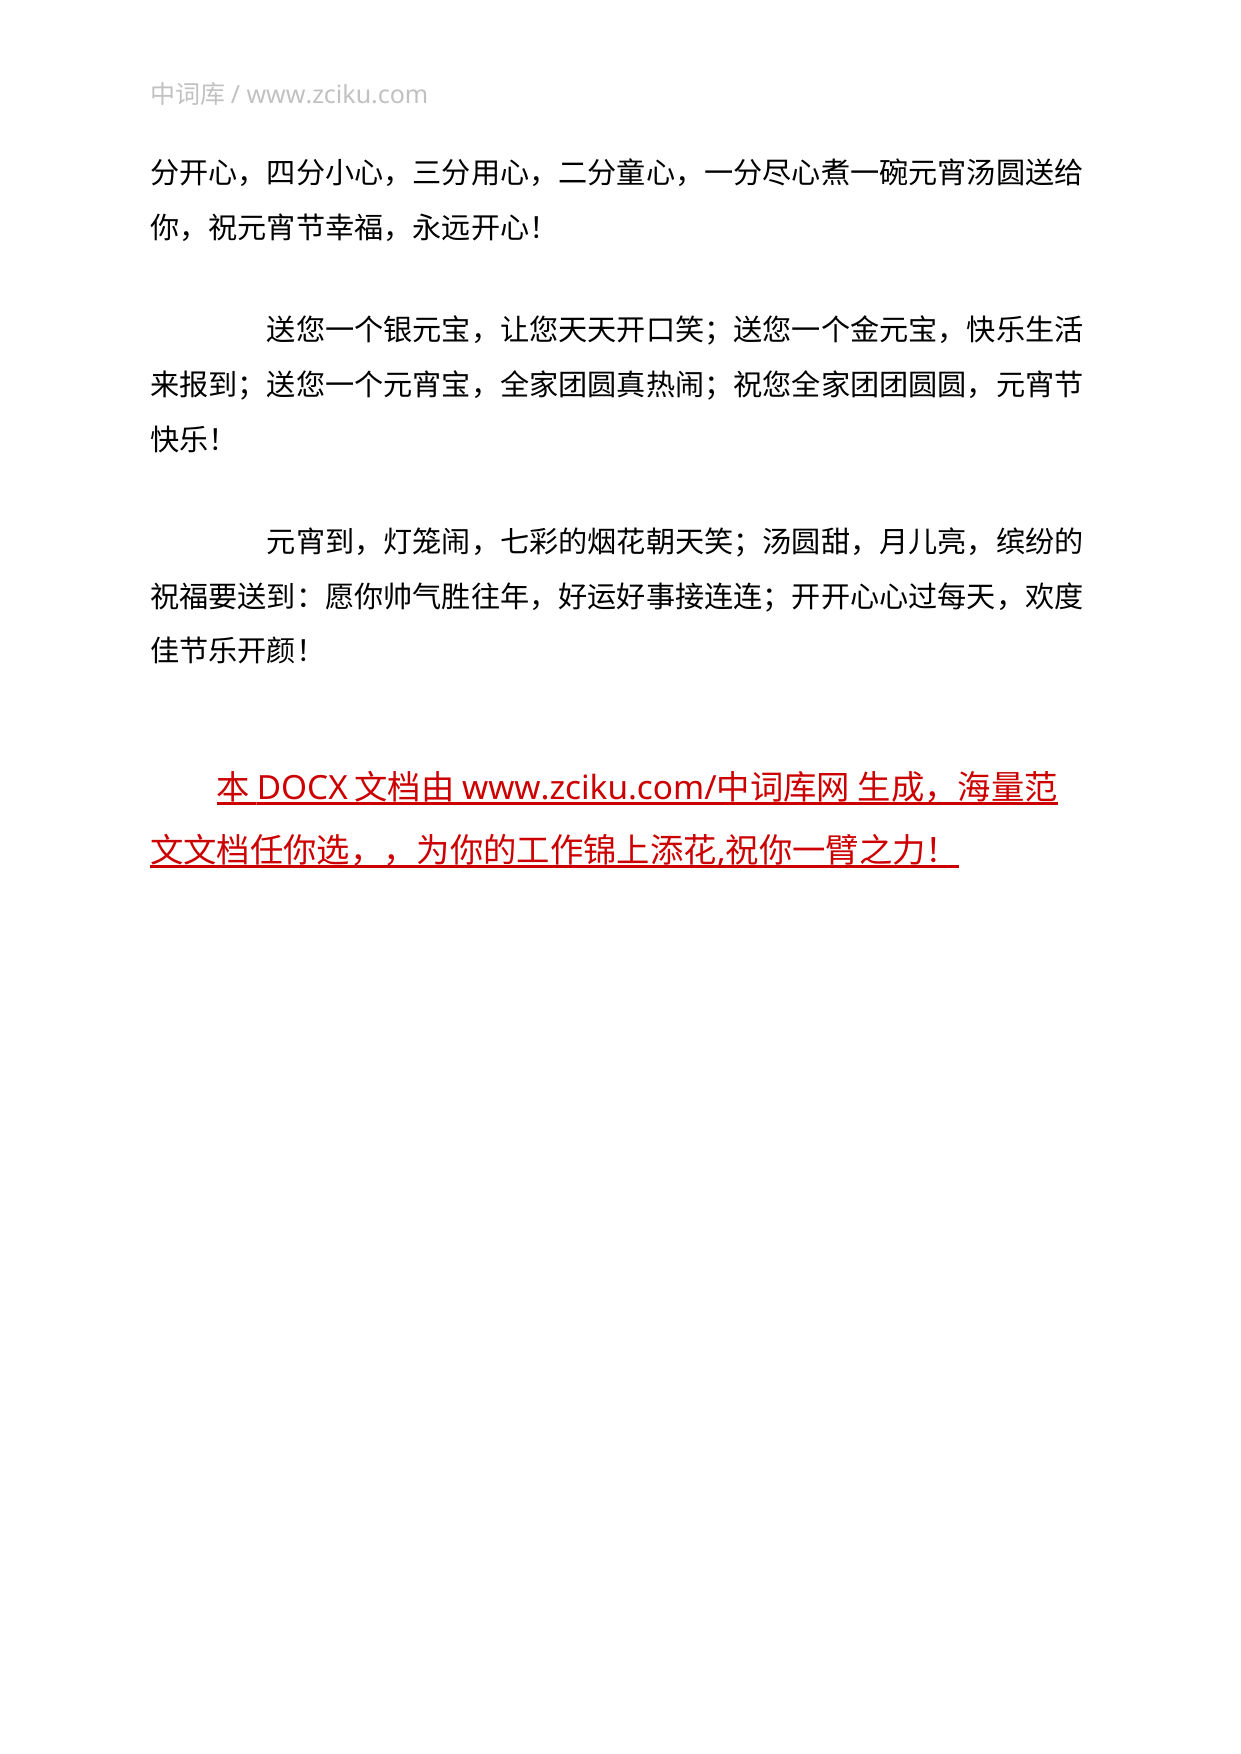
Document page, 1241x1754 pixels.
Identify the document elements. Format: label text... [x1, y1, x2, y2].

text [150, 150, 1090, 247]
text 元宵到，灯笼闹，七彩的烟花朝天笑；汤圆甜，月儿亮，缤纷的祝福要送到：愿你帅气胜往年，好运好事接连连；开开心心过每天，欢度佳节乐开颜！ [150, 518, 1090, 670]
text 送您一个银元宝，让您天天开口笑；送您一个金元宝，快乐生活来报到；送您一个元宵宝，全家团圆真热闹；祝您全家团团圆圆，元宵节快乐！ [150, 307, 1090, 459]
text 本DOCX文档由 www.zciku.com/中词库网 生成，海量范文文档任你选，，为你的工作锦上添花,祝你一臂之力！ [150, 761, 1090, 872]
